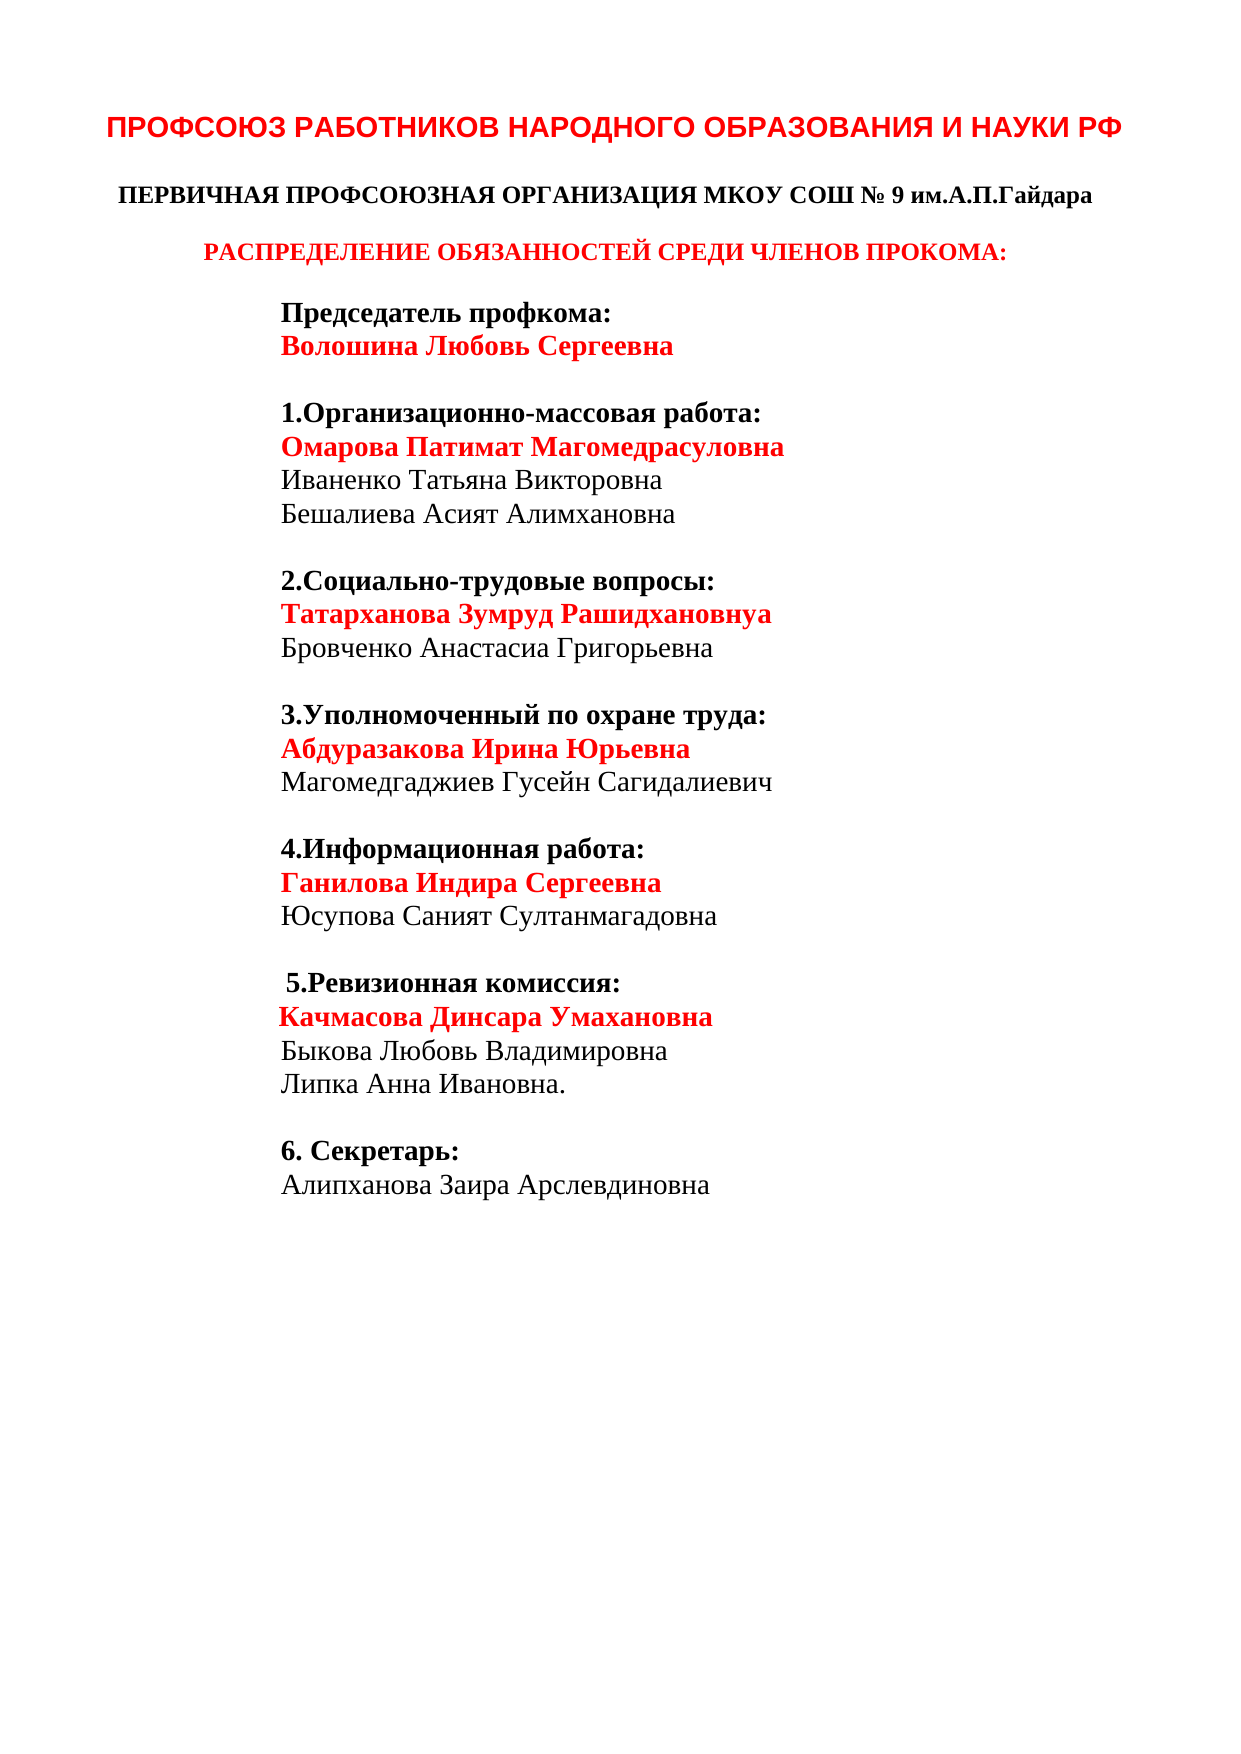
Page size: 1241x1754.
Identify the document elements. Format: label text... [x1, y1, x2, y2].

text Юсупова Саният Султанмагадовна [89, 898, 1122, 932]
text 5.Ревизионная комиссия: [89, 966, 1122, 999]
text Иваненко Татьяна Викторовна [89, 462, 1122, 496]
text 4.Информационная работа: [89, 831, 1122, 865]
text Алипханова Заира Арслевдиновна [89, 1167, 1122, 1200]
text Быкова Любовь Владимировна [89, 1033, 1122, 1066]
text Татарханова Зумруд Рашидхановнуа [89, 597, 1122, 630]
text Качмасова Динсара Умахановна [89, 999, 1122, 1033]
text РАСПРЕДЕЛЕНИЕ ОБЯЗАННОСТЕЙ СРЕДИ ЧЛЕНОВ ПРОКОМА: [89, 237, 1122, 266]
text Бровченко Анастасиа Григорьевна [89, 630, 1122, 664]
text Волошина Любовь Сергеевна [89, 328, 1122, 362]
text Абдуразакова Ирина Юрьевна [89, 731, 1122, 764]
text Липка Анна Ивановна. [89, 1066, 1122, 1100]
text Председатель профкома: [89, 295, 1122, 328]
text 2.Социально-трудовые вопросы: [89, 563, 1122, 597]
text 1.Организационно-массовая работа: [89, 395, 1122, 429]
text Магомедгаджиев Гусейн Сагидалиевич [89, 764, 1122, 798]
text Ганилова Индира Сергеевна [89, 865, 1122, 898]
text Бешалиева Асият Алимхановна [89, 496, 1122, 529]
text ПЕРВИЧНАЯ ПРОФСОЮЗНАЯ ОРГАНИЗАЦИЯ МКОУ СОШ № 9 им.А.П.Гайдара [89, 180, 1122, 208]
text Омарова Патимат Магомедрасуловна [89, 429, 1122, 462]
text 6. Секретарь: [89, 1133, 1122, 1167]
text 3.Уполномоченный по охране труда: [89, 697, 1122, 731]
